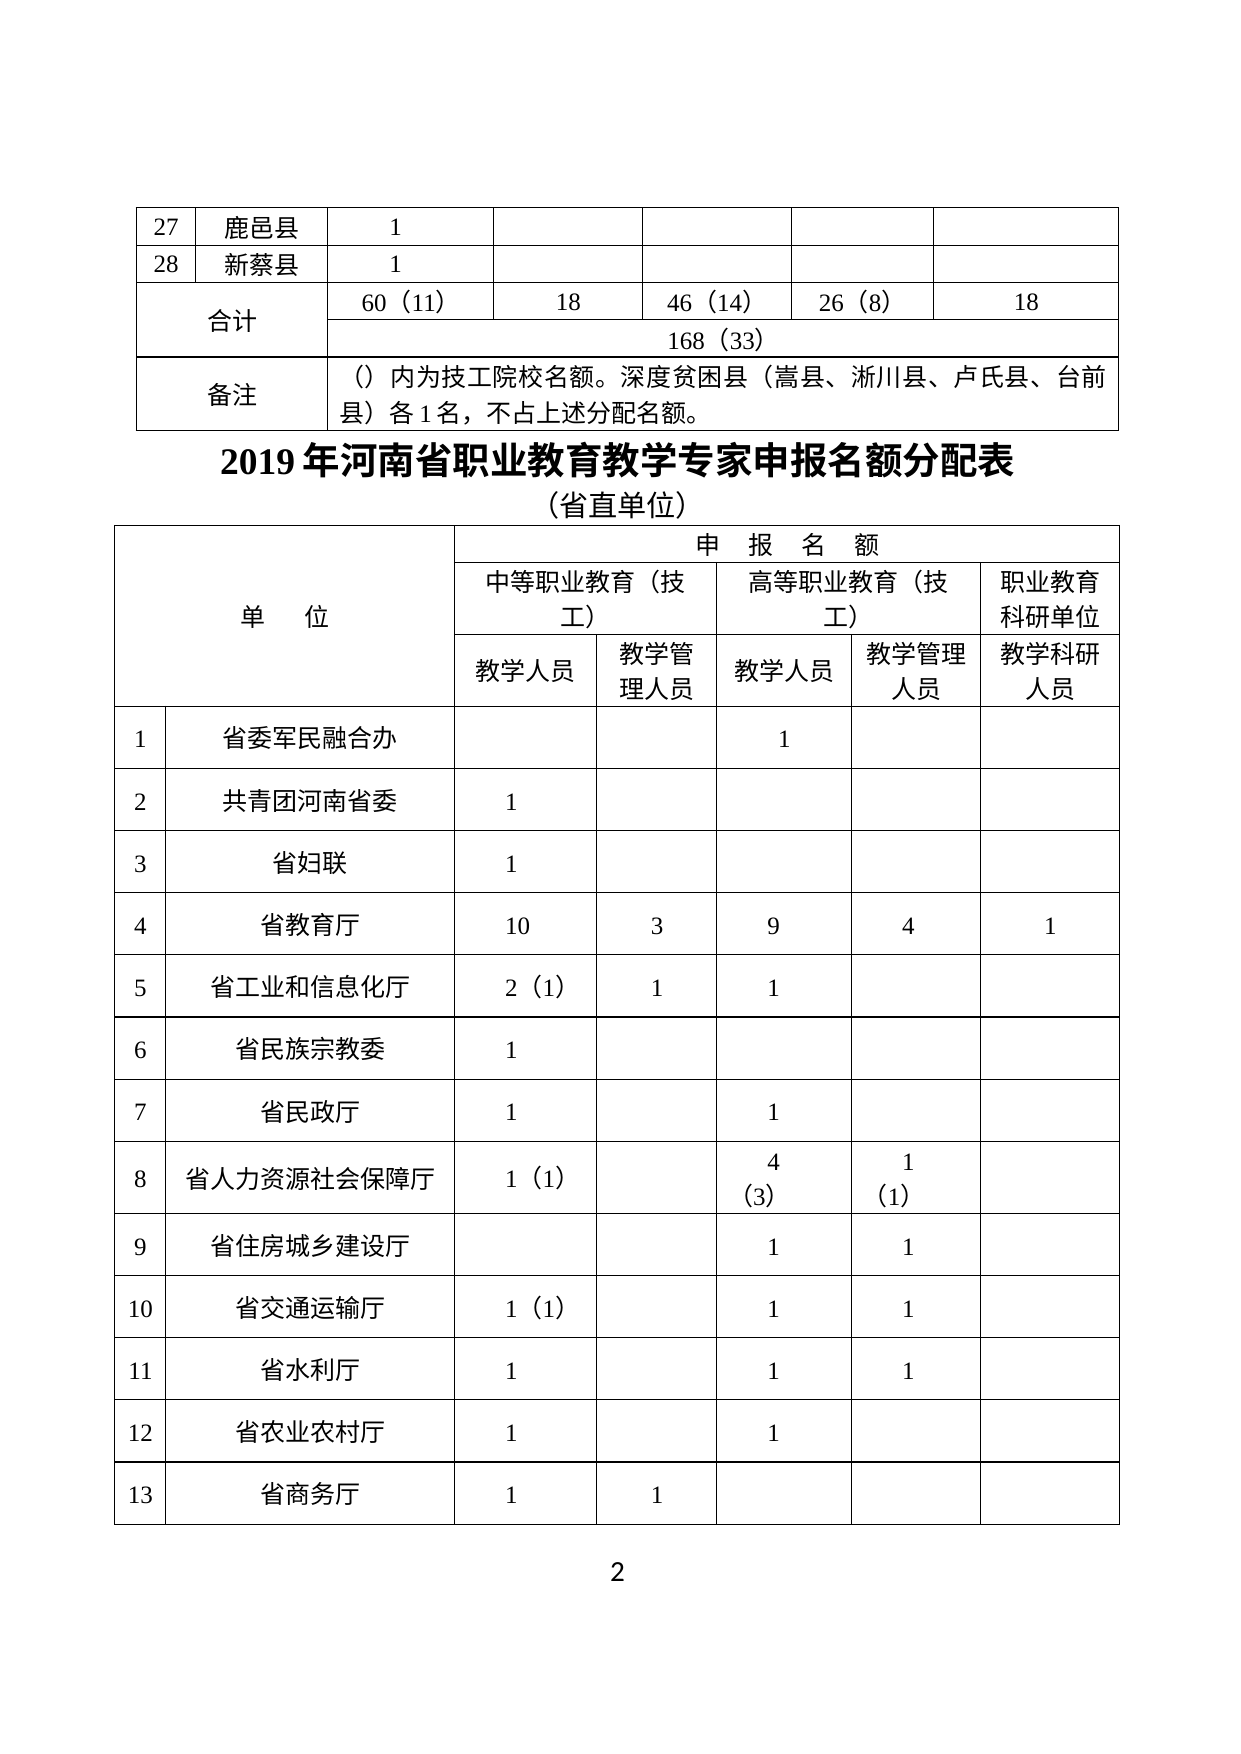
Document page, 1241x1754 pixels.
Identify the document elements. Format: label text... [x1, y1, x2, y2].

table_cell [643, 246, 791, 282]
table_cell 28 [137, 246, 195, 282]
table_cell [852, 1463, 980, 1524]
table_cell 8 [115, 1142, 165, 1213]
table_cell 1 [717, 1080, 851, 1141]
table_cell 9 [717, 893, 851, 954]
table_cell 18 [494, 283, 642, 319]
table_cell 1 [852, 1276, 980, 1337]
table_cell 共青团河南省委 [166, 769, 454, 830]
table_cell [455, 707, 596, 768]
table_cell 27 [137, 208, 195, 244]
table_cell 1 [455, 1080, 596, 1141]
table_cell 省民族宗教委 [166, 1018, 454, 1079]
table_cell [597, 1214, 716, 1275]
table_cell 2 [115, 769, 165, 830]
text 2019年河南省职业教育教学专家申报名额分配表 [165, 431, 1069, 485]
table_cell [981, 831, 1119, 892]
table_cell [981, 955, 1119, 1016]
table_cell [981, 1400, 1119, 1461]
table_cell [597, 707, 716, 768]
table_cell 18 [934, 283, 1118, 319]
table_cell [494, 208, 642, 244]
table_cell 1 [455, 1463, 596, 1524]
table_cell [717, 1463, 851, 1524]
table_cell 职业教育科研单位 [981, 563, 1119, 634]
table_cell 合计 [137, 283, 327, 356]
table_cell 1（1） [852, 1142, 980, 1213]
table_cell [852, 1018, 980, 1079]
table_cell [455, 1214, 596, 1275]
table_cell [981, 1018, 1119, 1079]
table_header 申 报 名 额 [455, 526, 1119, 562]
table_cell 教学科研人员 [981, 635, 1119, 706]
table_cell 2（1） [455, 955, 596, 1016]
table_cell [597, 1142, 716, 1213]
table_cell 1 [981, 893, 1119, 954]
table_cell 1 [455, 831, 596, 892]
table_cell [643, 208, 791, 244]
table_cell 3 [597, 893, 716, 954]
table_cell 168（33） [328, 320, 1118, 356]
table_cell [852, 831, 980, 892]
table_cell [792, 208, 933, 244]
table_cell 教学管理人员 [852, 635, 980, 706]
table_cell 鹿邑县 [196, 208, 327, 244]
table_cell [981, 1463, 1119, 1524]
table_cell [981, 1142, 1119, 1213]
table_cell 教学管理人员 [597, 635, 716, 706]
table_cell 4 [115, 893, 165, 954]
table_cell 省商务厅 [166, 1463, 454, 1524]
table_cell [981, 707, 1119, 768]
table_cell [597, 1400, 716, 1461]
table_cell 省人力资源社会保障厅 [166, 1142, 454, 1213]
text （省直单位） [165, 485, 1069, 525]
table_cell 1 [717, 1276, 851, 1337]
table_cell 新蔡县 [196, 246, 327, 282]
table_cell [934, 246, 1118, 282]
table_cell 省工业和信息化厅 [166, 955, 454, 1016]
table_cell 12 [115, 1400, 165, 1461]
table_cell 10 [115, 1276, 165, 1337]
table_cell 1 [328, 208, 493, 244]
table_cell [717, 1018, 851, 1079]
table_cell 省民政厅 [166, 1080, 454, 1141]
table_cell 1（1） [455, 1276, 596, 1337]
table_cell 省水利厅 [166, 1338, 454, 1399]
table_cell [852, 1080, 980, 1141]
table_cell 1 [717, 707, 851, 768]
table_cell 教学人员 [455, 635, 596, 706]
table_cell [597, 1338, 716, 1399]
table_cell 11 [115, 1338, 165, 1399]
table_cell [597, 1018, 716, 1079]
table_cell 省住房城乡建设厅 [166, 1214, 454, 1275]
table_cell 省农业农村厅 [166, 1400, 454, 1461]
table_cell 省委军民融合办 [166, 707, 454, 768]
table_cell [852, 955, 980, 1016]
table_cell 1 [455, 769, 596, 830]
table_cell 1 [852, 1338, 980, 1399]
table_cell 省交通运输厅 [166, 1276, 454, 1337]
table_cell 6 [115, 1018, 165, 1079]
table_cell 1 [597, 1463, 716, 1524]
table_cell 省妇联 [166, 831, 454, 892]
table_cell 高等职业教育（技工） [717, 563, 980, 634]
table_cell 9 [115, 1214, 165, 1275]
table_cell 1 [115, 707, 165, 768]
table_cell [981, 1276, 1119, 1337]
table_cell 1 [852, 1214, 980, 1275]
table_cell 46（14） [643, 283, 791, 319]
table_cell 26（8） [792, 283, 933, 319]
table_cell [934, 208, 1118, 244]
table_cell 省教育厅 [166, 893, 454, 954]
table_cell 4（3） [717, 1142, 851, 1213]
table_cell 1 [455, 1400, 596, 1461]
table_cell [852, 707, 980, 768]
table_cell 13 [115, 1463, 165, 1524]
table_cell 4 [852, 893, 980, 954]
table_cell 1 [717, 955, 851, 1016]
table_header 单 位 [115, 526, 454, 706]
table_cell 1 [717, 1214, 851, 1275]
table_cell 1（1） [455, 1142, 596, 1213]
table_cell [717, 769, 851, 830]
table_cell [792, 246, 933, 282]
table_cell 1 [455, 1338, 596, 1399]
table_cell 5 [115, 955, 165, 1016]
table_cell 7 [115, 1080, 165, 1141]
table_cell [597, 1276, 716, 1337]
table_cell 1 [717, 1338, 851, 1399]
table_cell [597, 831, 716, 892]
table_cell [597, 1080, 716, 1141]
table_cell （）内为技工院校名额。深度贫困县（嵩县、淅川县、卢氏县、台前县）各1名，不占上述分配名额。 [328, 358, 1118, 430]
table_cell [852, 1400, 980, 1461]
table_cell 1 [717, 1400, 851, 1461]
table_cell [981, 1338, 1119, 1399]
table_cell 3 [115, 831, 165, 892]
table_cell [597, 769, 716, 830]
table_cell 1 [597, 955, 716, 1016]
table_cell 教学人员 [717, 635, 851, 706]
table_cell [981, 769, 1119, 830]
table_cell 1 [455, 1018, 596, 1079]
table_cell [981, 1214, 1119, 1275]
table_cell [852, 769, 980, 830]
table_cell 中等职业教育（技工） [455, 563, 716, 634]
table_cell [494, 246, 642, 282]
table_cell 1 [328, 246, 493, 282]
table_cell 备注 [137, 358, 327, 430]
table_cell [981, 1080, 1119, 1141]
table_cell 60（11） [328, 283, 493, 319]
table_cell [717, 831, 851, 892]
table_cell 10 [455, 893, 596, 954]
